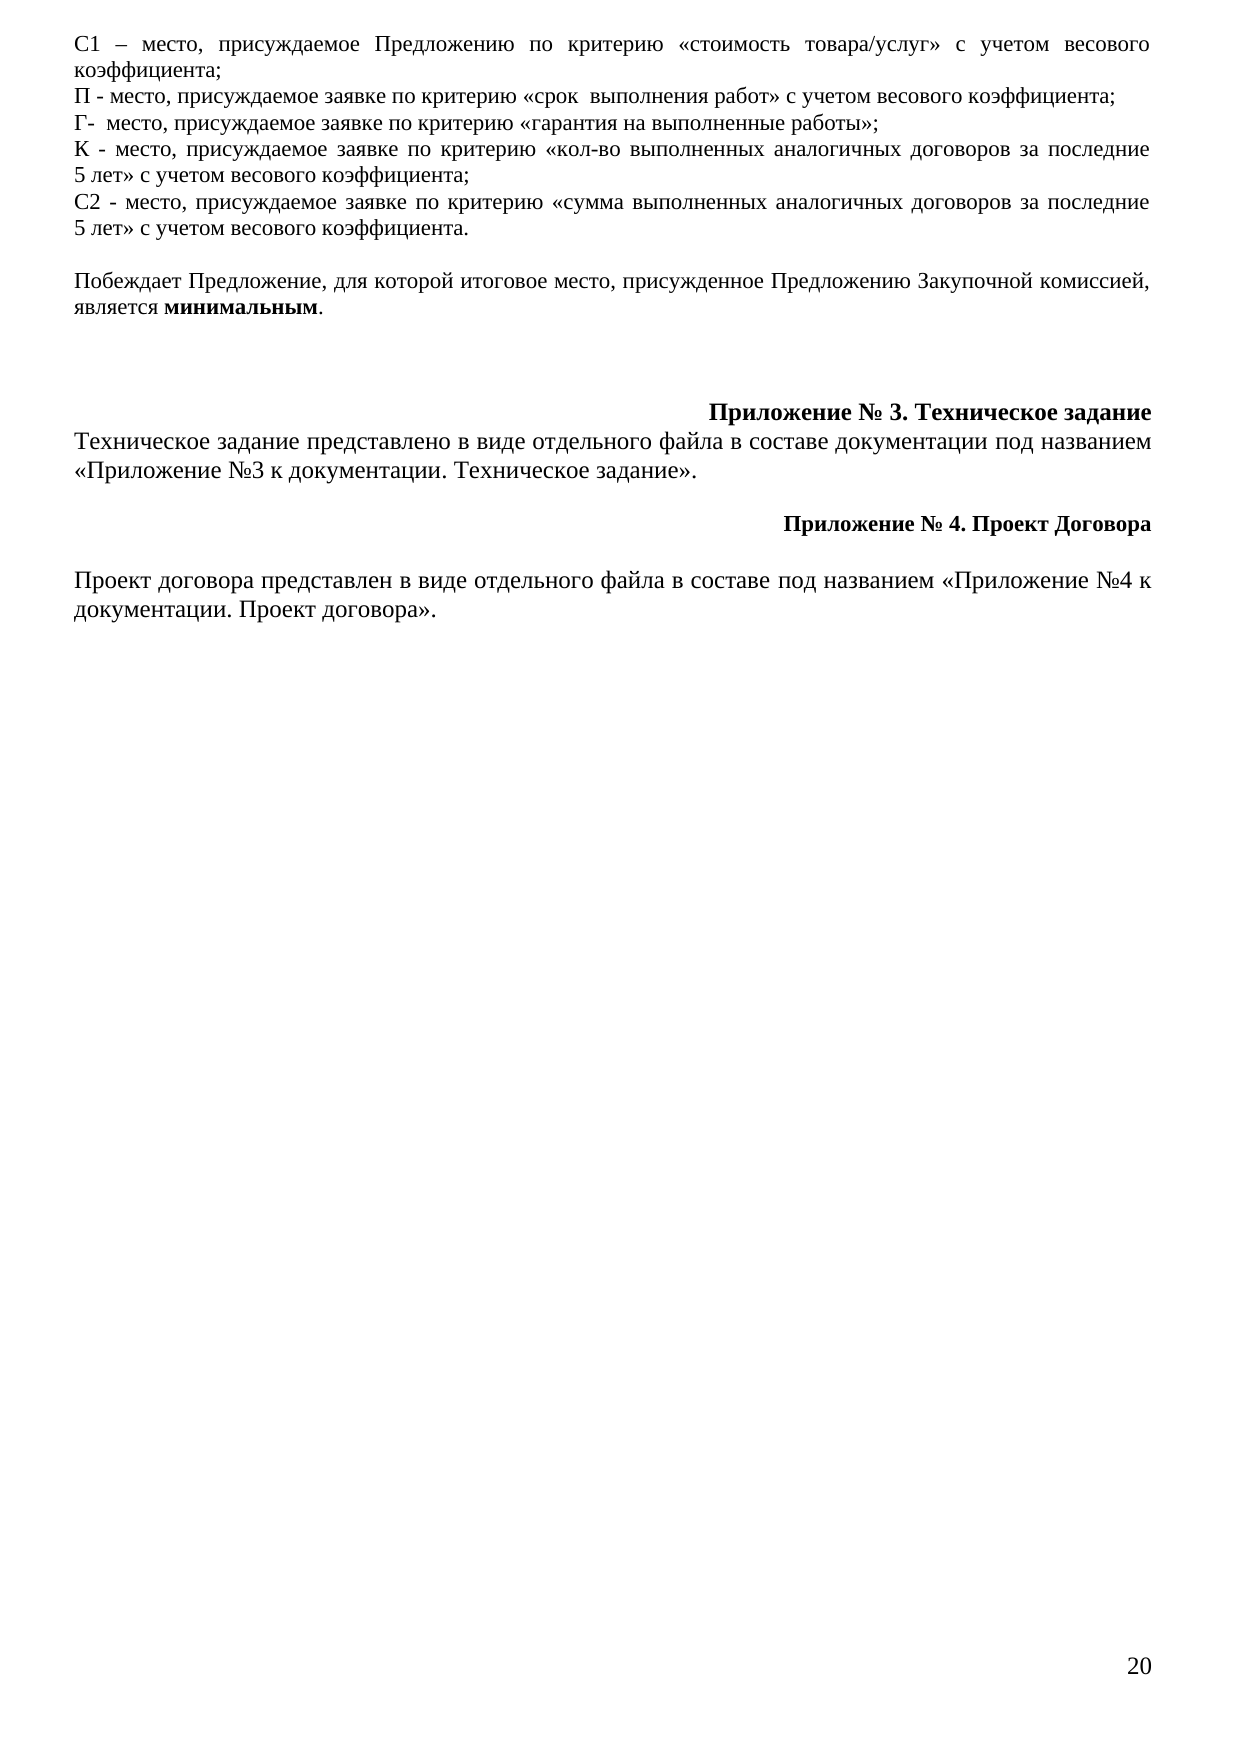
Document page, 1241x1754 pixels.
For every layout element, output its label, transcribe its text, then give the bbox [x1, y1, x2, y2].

text Г- место, присуждаемое заявке по критерию «гарантия на выполненные работы»; [74, 109, 1152, 135]
text Побеждает Предложение, для которой итоговое место, присужденное Предложению Закупочной комиссией, является минимальным. [74, 267, 1152, 319]
text С2 - место, присуждаемое заявке по критерию «сумма выполненных аналогичных договоров за последние 5 лет» с учетом весового коэффициента. [74, 188, 1152, 240]
text П - место, присуждаемое заявке по критерию «срок выполнения работ» с учетом весового коэффициента; [74, 82, 1152, 109]
text Приложение № 4. Проект Договора [74, 510, 1152, 536]
text К - место, присуждаемое заявке по критерию «кол-во выполненных аналогичных договоров за последние 5 лет» с учетом весового коэффициента; [74, 135, 1152, 188]
text С1 – место, присуждаемое Предложению по критерию «стоимость товара/услуг» с учетом весового коэффициента; [74, 29, 1152, 82]
text Проект договора представлен в виде отдельного файла в составе под названием «Приложение №4 к документации. Проект договора». [74, 565, 1152, 622]
subtitle Приложение № 3. Техническое задание [74, 397, 1152, 426]
text Техническое задание представлено в виде отдельного файла в составе документации под названием «Приложение №3 к документации. Техническое задание». [74, 426, 1152, 483]
